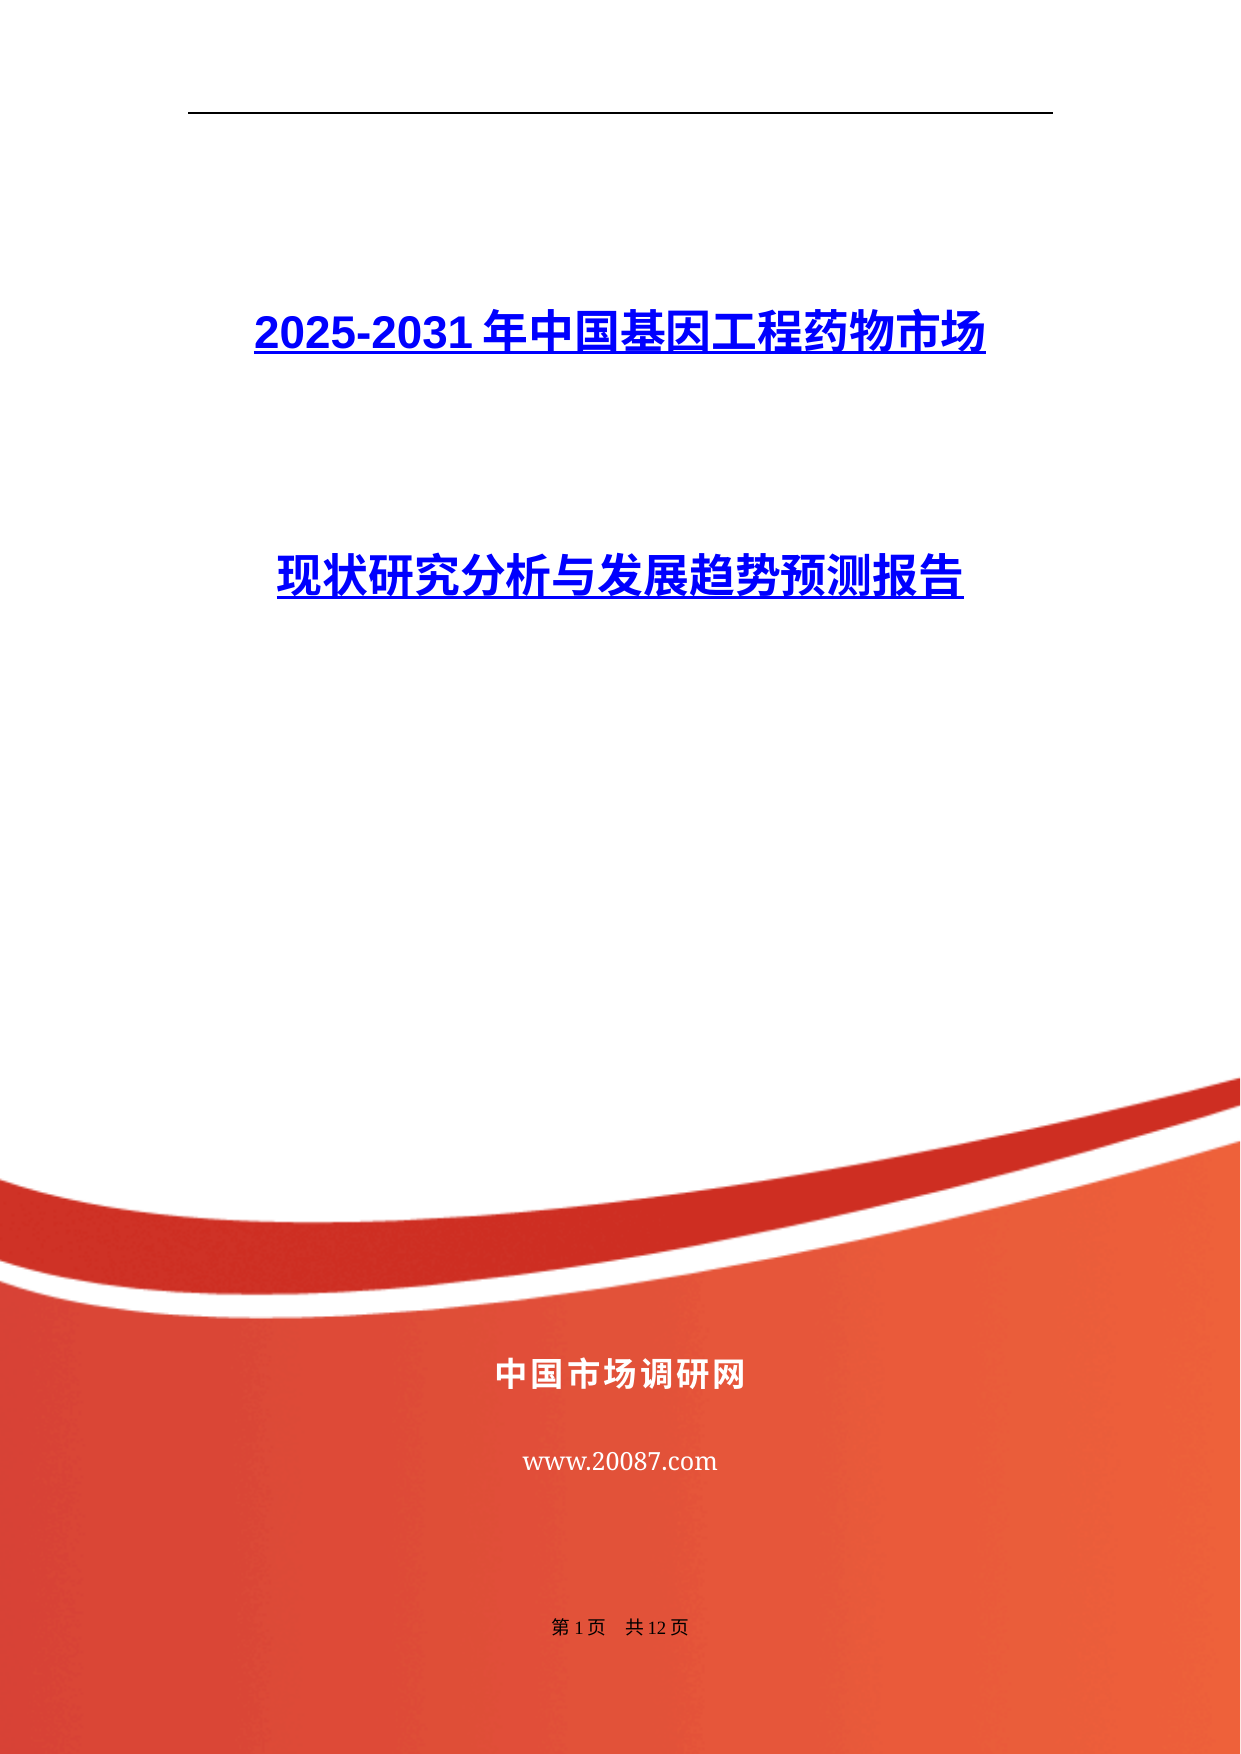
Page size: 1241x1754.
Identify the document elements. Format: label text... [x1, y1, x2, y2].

text www.20087.com [187, 1428, 1053, 1493]
picture [0, 1006, 1241, 1754]
table_header 2025-2031年中国基因工程药物市场现状研究分析与发展趋势预测报告 [188, 207, 1053, 773]
subtitle 中国市场调研网 [187, 1339, 1053, 1404]
